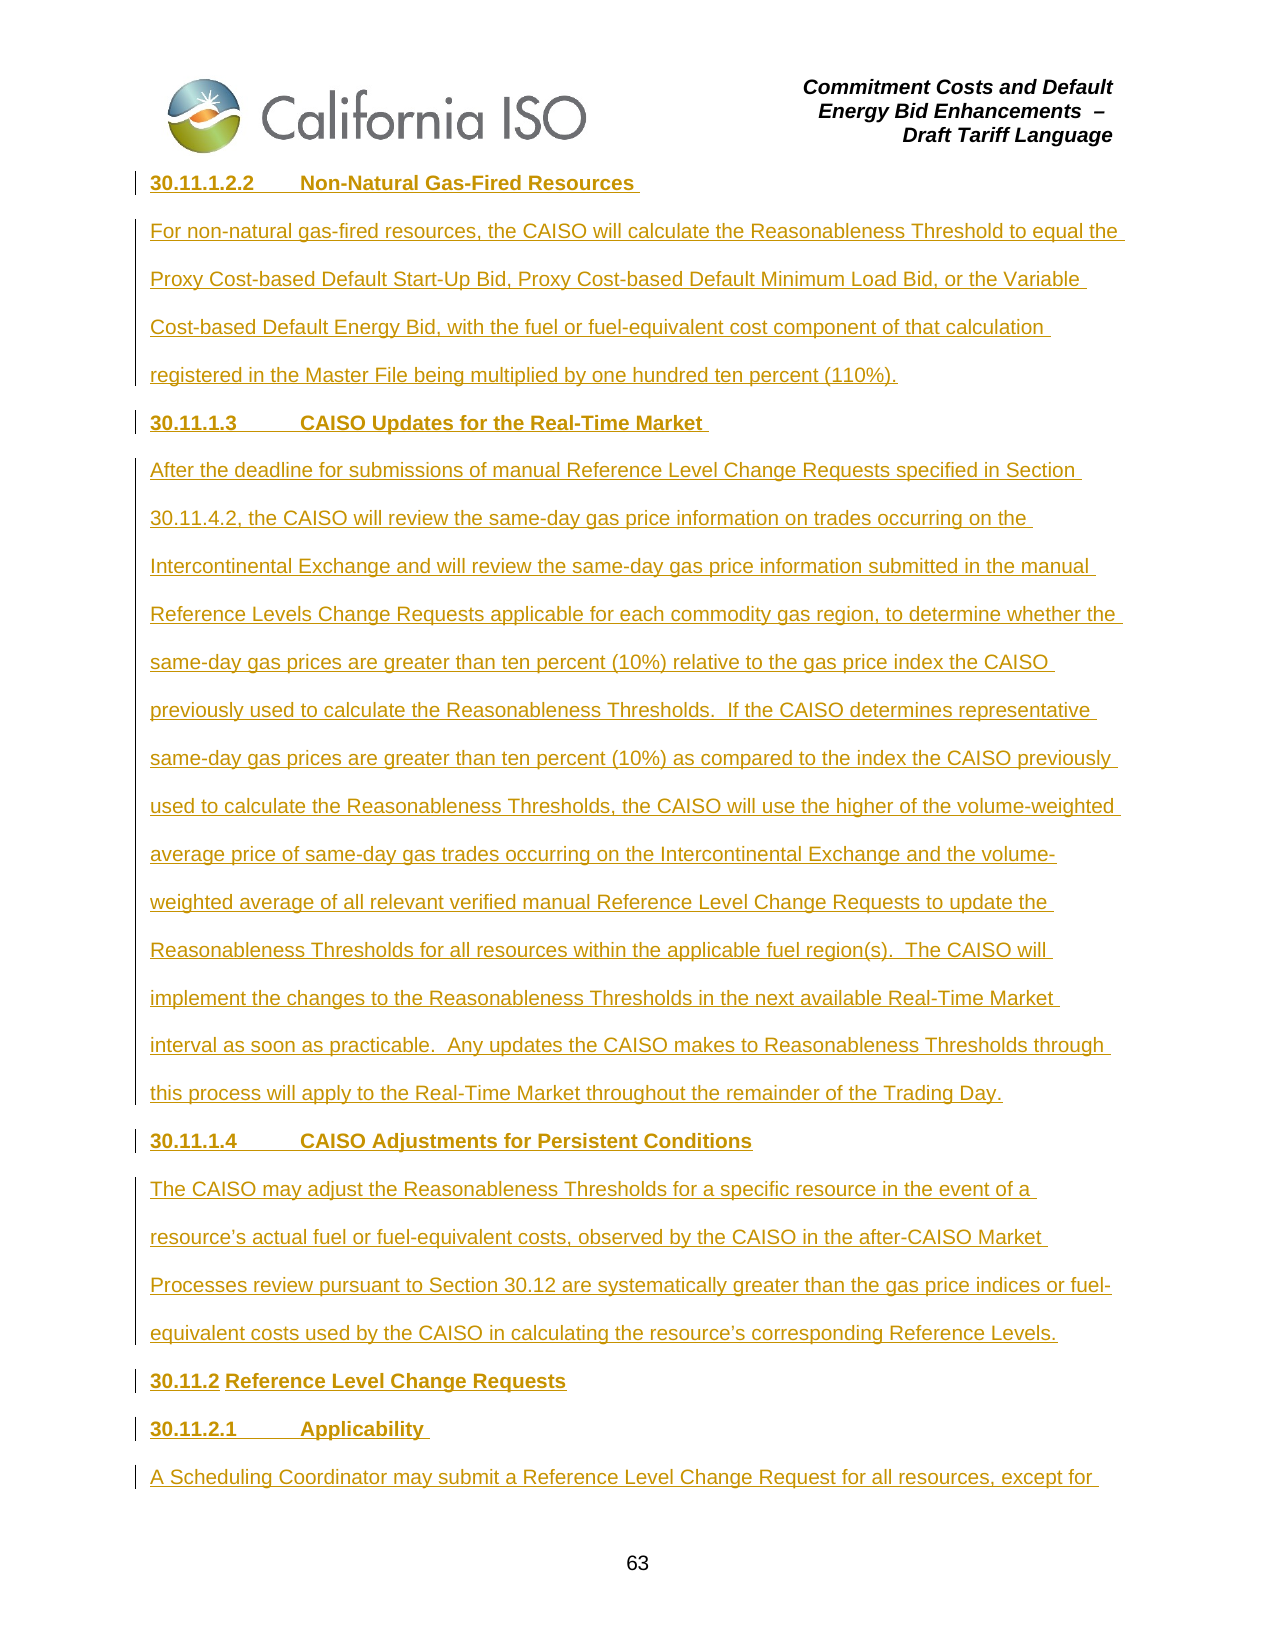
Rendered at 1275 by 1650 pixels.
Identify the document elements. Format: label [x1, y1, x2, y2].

picture [161, 75, 591, 156]
